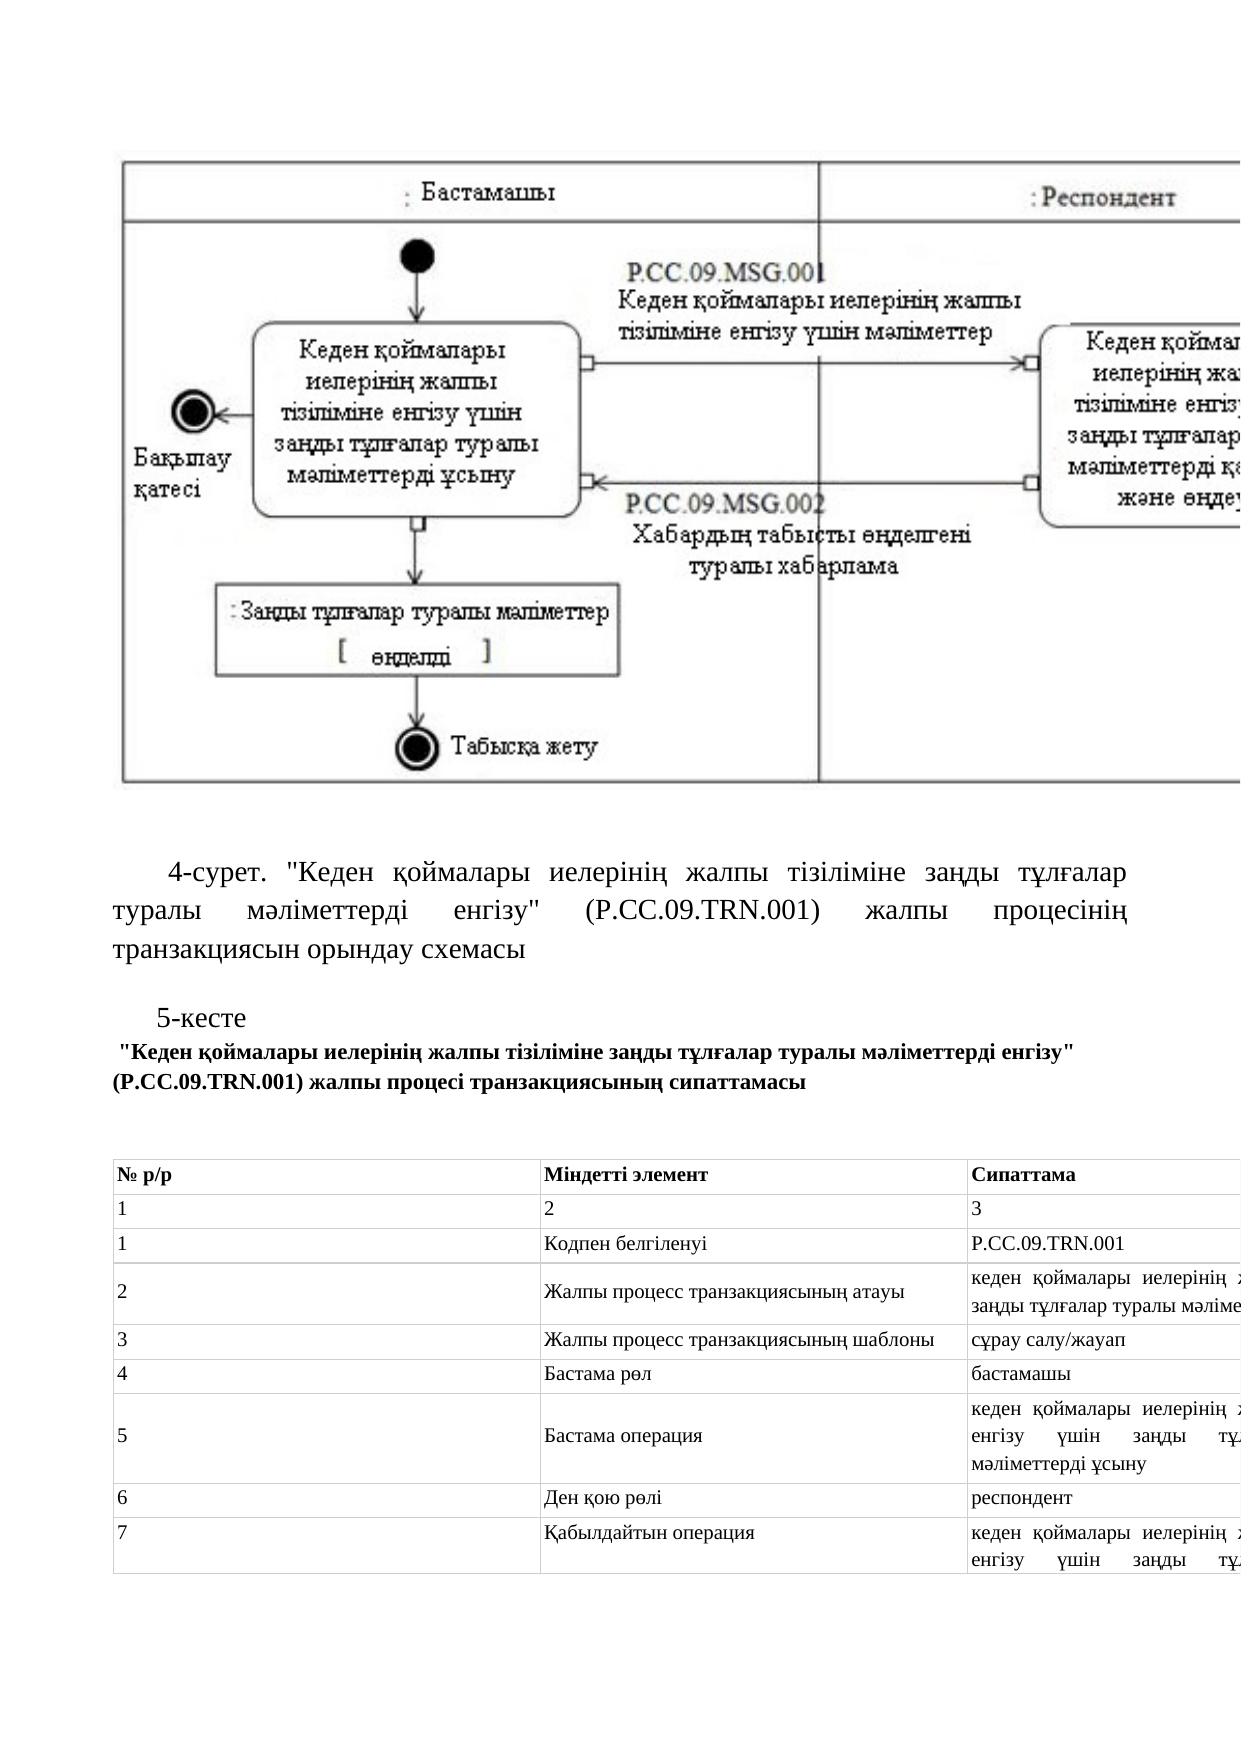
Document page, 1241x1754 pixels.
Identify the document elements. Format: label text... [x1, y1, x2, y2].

table_cell 1 [114, 1195, 540, 1228]
table_cell бастамашы [968, 1360, 1240, 1393]
table_cell 5 [114, 1394, 540, 1482]
table_cell 1 [114, 1229, 540, 1262]
text 4-сурет. "Кеден қоймалары иелерінің жалпы тізіліміне заңды тұлғалар туралы мәліметтерді енгізу" (P.СС.09.TRN.001) жалпы процесінің транзакциясын орындау схемасы [112, 854, 1128, 964]
table_cell Жалпы процесс транзакциясының атауы [541, 1264, 967, 1324]
table_cell Ден қою рөлі [541, 1484, 967, 1517]
table_cell P.СС.09.TRN.001 [968, 1229, 1240, 1262]
table_cell Кодпен белгіленуі [541, 1229, 967, 1262]
table_cell Бастама рөл [541, 1360, 967, 1393]
picture [112, 150, 1241, 790]
table_cell кеден қоймалары иелерінің жалпы тізіліміне заңды тұлғалар туралы мәліметтерді енгізу [968, 1264, 1240, 1324]
table_cell кеден қоймалары иелерінің жалпы тізіліміне енгізу үшін заңды тұлғалар туралы мәліметтерді ұсыну [968, 1394, 1240, 1482]
table_header Міндетті элемент [541, 1160, 967, 1193]
table_cell респондент [968, 1484, 1240, 1517]
table_header Сипаттама [968, 1160, 1240, 1193]
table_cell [968, 1518, 1240, 1573]
table_header № р/р [114, 1160, 540, 1193]
table_cell 3 [968, 1195, 1240, 1228]
table_cell 6 [114, 1484, 540, 1517]
text 5-кесте [112, 1000, 1128, 1033]
table_cell сұрау салу/жауап [968, 1325, 1240, 1358]
table_cell Жалпы процесс транзакциясының шаблоны [541, 1325, 967, 1358]
table_cell 2 [114, 1264, 540, 1324]
table_cell 3 [114, 1325, 540, 1358]
text "Кеден қоймалары иелерінің жалпы тізіліміне заңды тұлғалар туралы мәліметтерді енгізу" (P.СС.09.TRN.001) жалпы процесі транзакциясының сипаттамасы [112, 1038, 1128, 1095]
table_cell 2 [541, 1195, 967, 1228]
table_cell Бастама операция [541, 1394, 967, 1482]
table_cell 4 [114, 1360, 540, 1393]
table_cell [541, 1518, 967, 1573]
table_cell 7 [114, 1518, 540, 1573]
